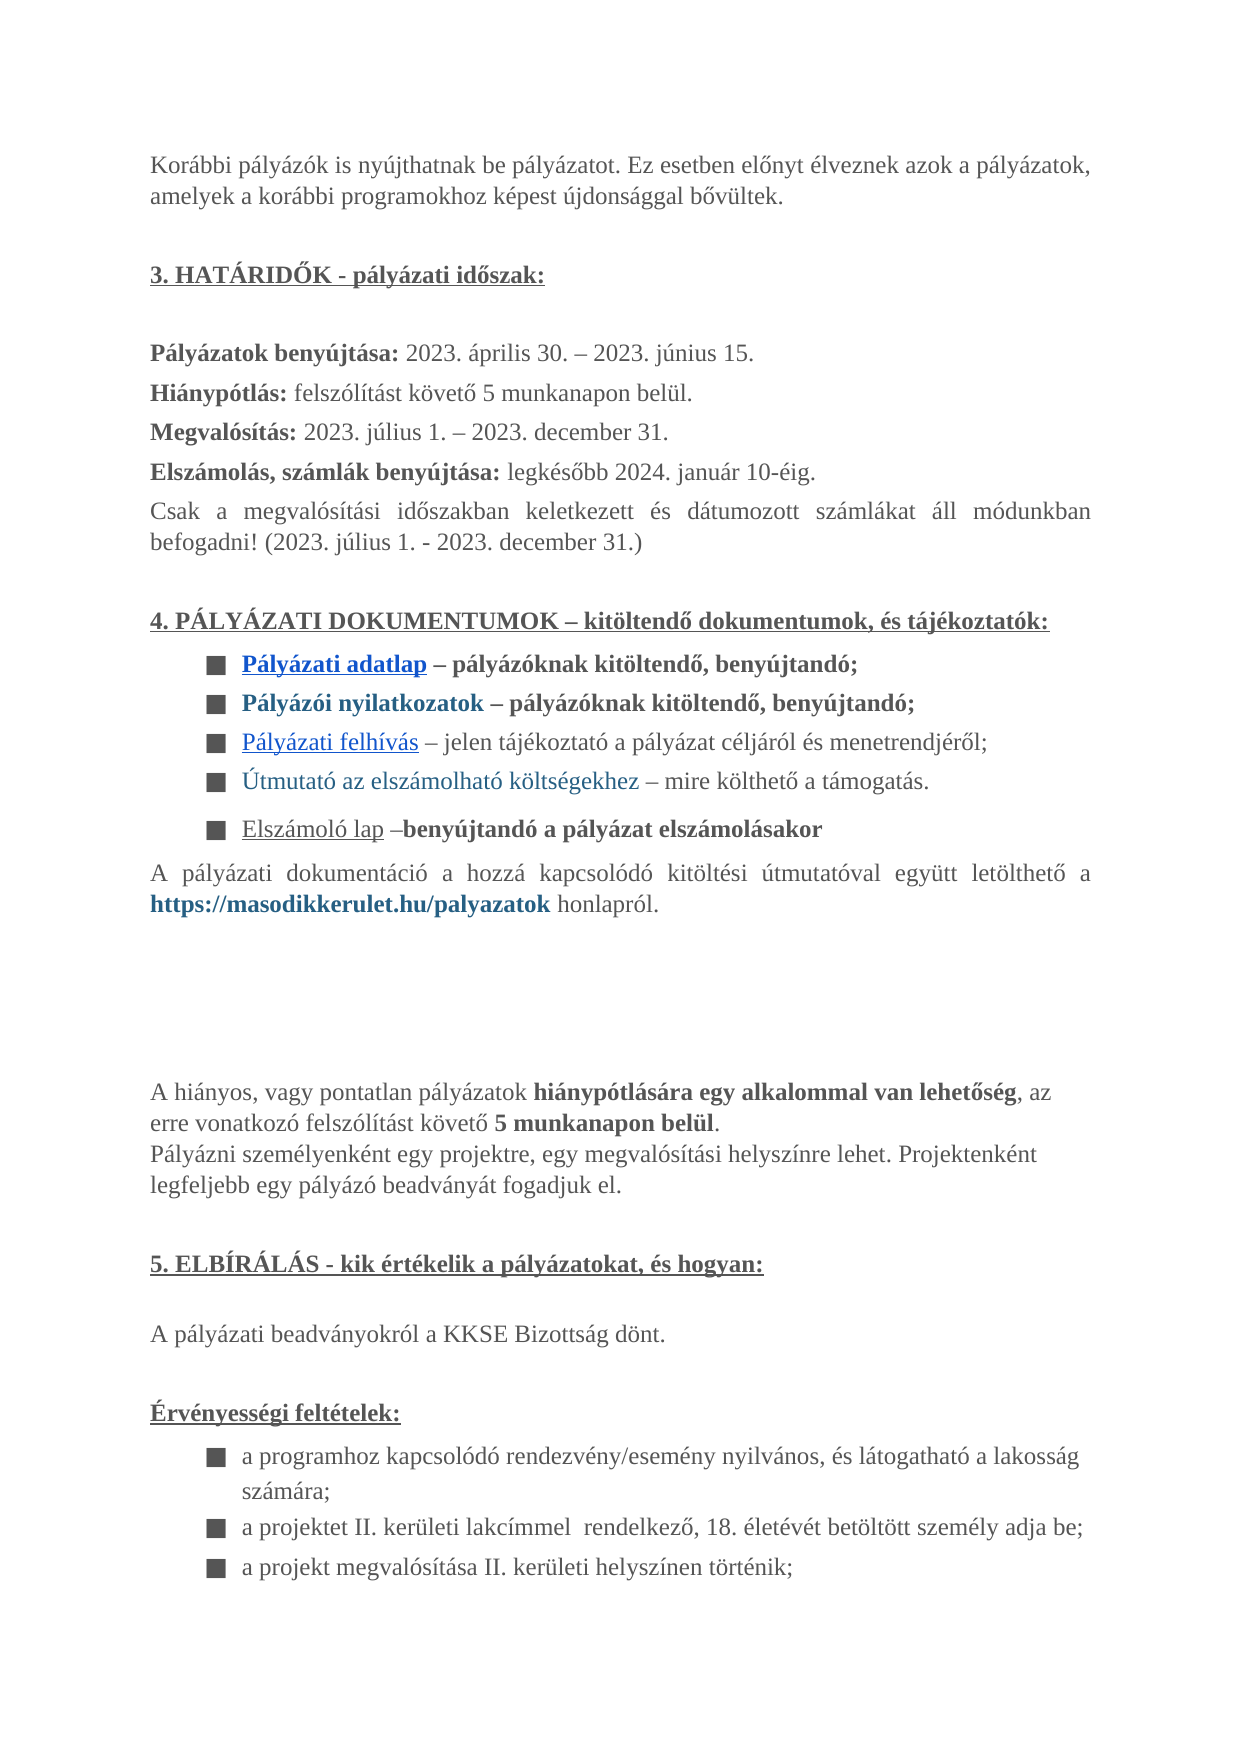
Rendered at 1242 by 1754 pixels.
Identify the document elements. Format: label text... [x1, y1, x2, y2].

text A pályázati dokumentáció a hozzá kapcsolódó kitöltési útmutatóval együtt letölthető a https://masodikkerulet.hu/palyazatok honlapról. [150, 858, 1092, 917]
text Csak a megvalósítási időszakban keletkezett és dátumozott számlákat áll módunkban befogadni! (2023. július 1. - 2023. december 31.) [150, 496, 1092, 556]
list a programhoz kapcsolódó rendezvény/esemény nyilvános, és látogatható a lakosság számára; [204, 1438, 1092, 1505]
text Elszámolás, számlák benyújtása: legkésőbb 2024. január 10-éig. [150, 457, 1092, 485]
text Pályázatok benyújtása: 2023. április 30. – 2023. június 15. [150, 338, 1092, 367]
list Pályázati adatlap – pályázóknak kitöltendő, benyújtandó; [204, 645, 1092, 679]
text Hiánypótlás: felszólítást követő 5 munkanapon belül. [150, 378, 1092, 407]
list Pályázati felhívás – jelen tájékoztató a pályázat céljáról és menetrendjéről; [204, 723, 1092, 758]
text 4. PÁLYÁZATI DOKUMENTUMOK – kitöltendő dokumentumok, és tájékoztatók: [150, 606, 1092, 634]
text Megvalósítás: 2023. július 1. – 2023. december 31. [150, 417, 1092, 446]
list Elszámoló lap –benyújtandó a pályázat elszámolásakor [204, 810, 1092, 844]
text 5. ELBÍRÁLÁS - kik értékelik a pályázatokat, és hogyan: [150, 1249, 1092, 1278]
text A pályázati beadványokról a KKSE Bizottság dönt. [150, 1288, 1092, 1348]
list Útmutató az elszámolható költségekhez – mire költhető a támogatás. [204, 763, 1092, 797]
text Érvényességi feltételek: [150, 1398, 1092, 1427]
text 3. HATÁRIDŐK - pályázati időszak: [150, 260, 1092, 288]
text A hiányos, vagy pontatlan pályázatok hiánypótlására egy alkalommal van lehetőség, az erre vonatkozó felszólítást követő 5 munkanapon belül. Pályázni személyenként egy projektre, egy megvalósítási helyszínre lehet. Projektenként legfeljebb egy pályázó beadványát fogadjuk el. [150, 1046, 1092, 1199]
list Pályázói nyilatkozatok – pályázóknak kitöltendő, benyújtandó; [204, 684, 1092, 718]
list a projektet II. kerületi lakcímmel rendelkező, 18. életévét betöltött személy adja be; [204, 1509, 1092, 1543]
list a projekt megvalósítása II. kerületi helyszínen történik; [204, 1548, 1092, 1582]
text Korábbi pályázók is nyújthatnak be pályázatot. Ez esetben előnyt élveznek azok a pályázatok, amelyek a korábbi programokhoz képest újdonsággal bővültek. [150, 150, 1092, 210]
